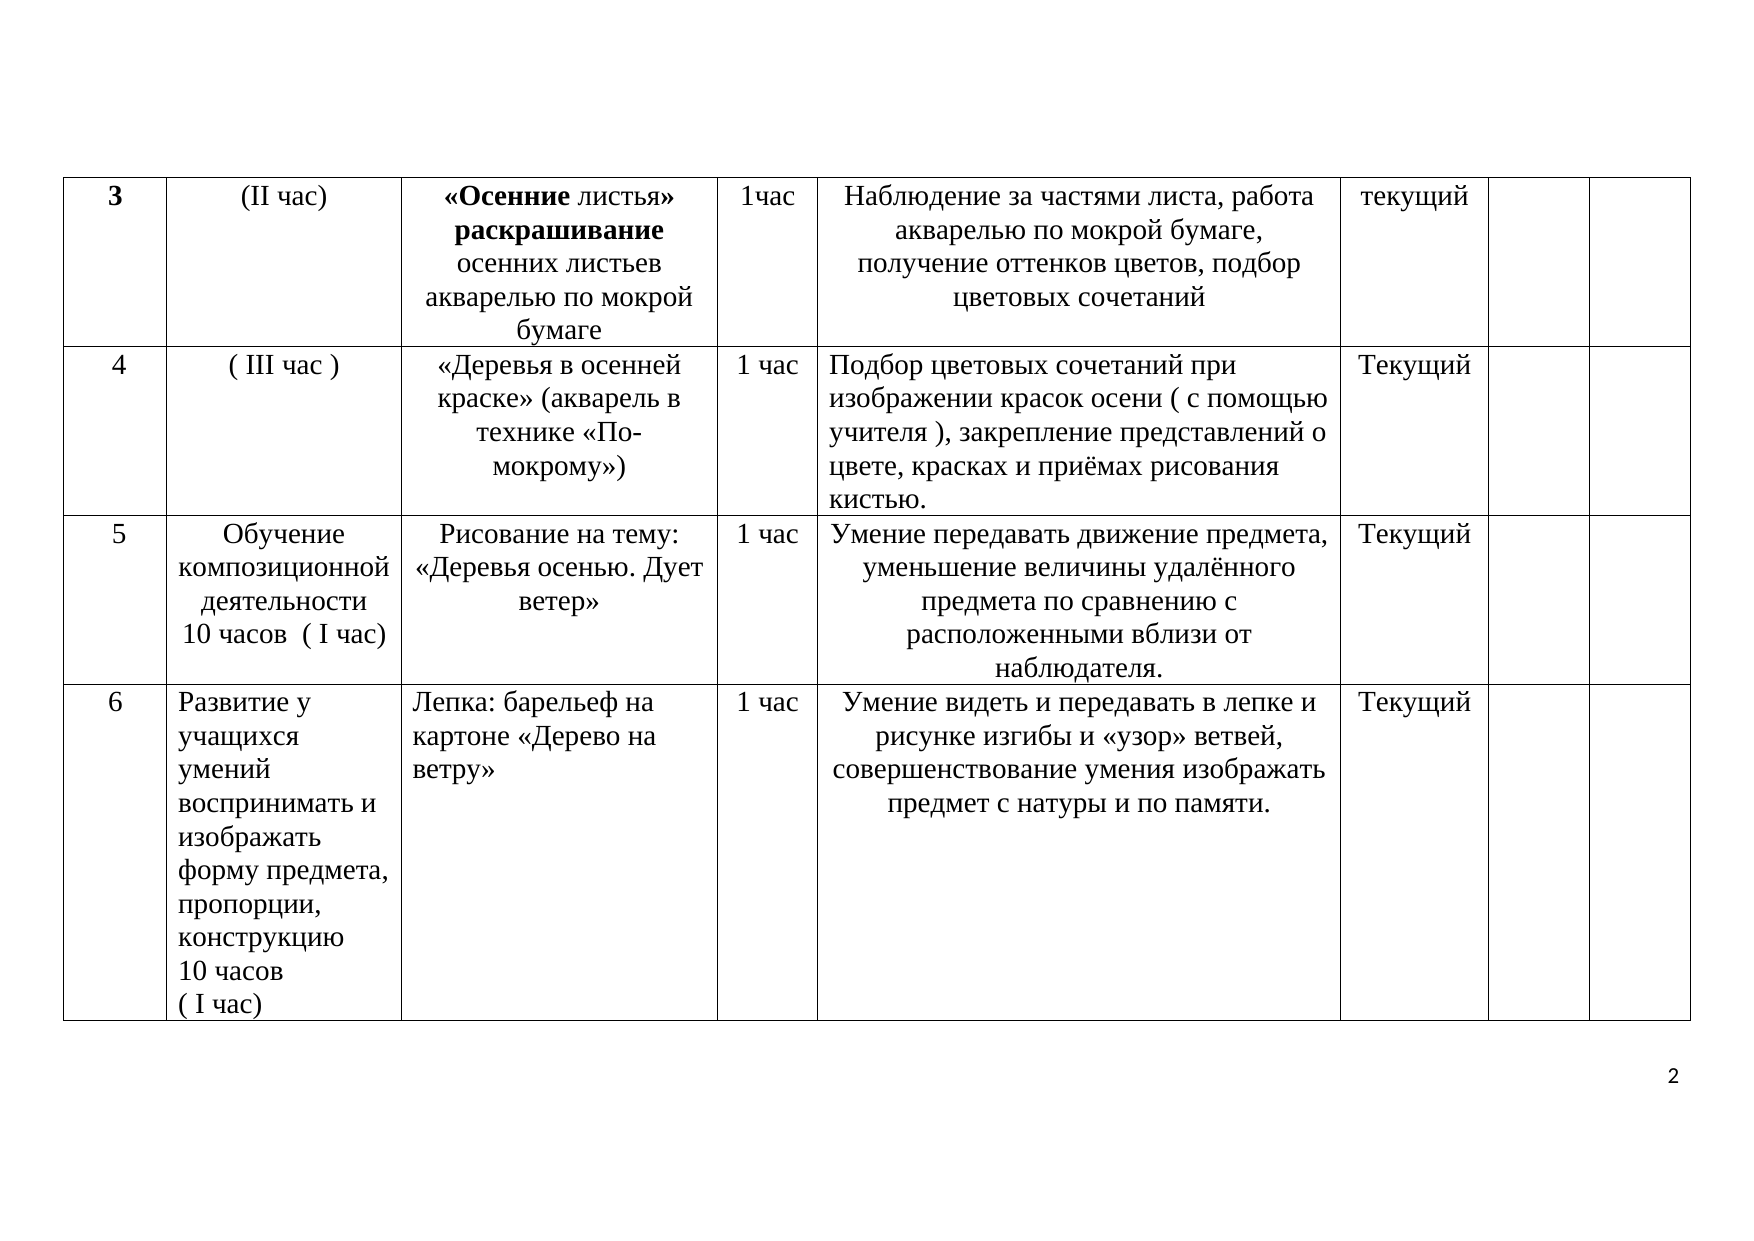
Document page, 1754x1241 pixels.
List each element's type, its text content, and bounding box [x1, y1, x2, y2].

table_cell [1590, 685, 1690, 1020]
table_cell (II час) [167, 178, 401, 346]
table_cell 5 [64, 516, 166, 683]
table_cell ( III час ) [167, 347, 401, 515]
table_cell Текущий [1341, 347, 1488, 515]
table_cell [1489, 685, 1589, 1020]
table_cell Обучение композиционной деятельности 10 часов ( I час) [167, 516, 401, 683]
table_cell Рисование на тему: «Деревья осенью. Дует ветер» [402, 516, 717, 683]
table_cell [1590, 516, 1690, 683]
table_cell [1489, 516, 1589, 683]
table_cell [1489, 347, 1589, 515]
table_cell текущий [1341, 178, 1488, 346]
table_cell [1489, 178, 1589, 346]
table_cell Умение видеть и передавать в лепке и рисунке изгибы и «узор» ветвей, совершенствование умения изображать предмет с натуры и по памяти. [818, 685, 1340, 1020]
table_cell «Осенние листья» раскрашивание осенних листьев акварелью по мокрой бумаге [402, 178, 717, 346]
table_cell Лепка: барельеф на картоне «Дерево на ветру» [402, 685, 717, 1020]
table_cell Наблюдение за частями листа, работа акварелью по мокрой бумаге, получение оттенков цветов, подбор цветовых сочетаний [818, 178, 1340, 346]
table_cell Текущий [1341, 685, 1488, 1020]
table_cell 1 час [718, 516, 817, 683]
table_cell 1 час [718, 685, 817, 1020]
table_cell Подбор цветовых сочетаний при изображении красок осени ( с помощью учителя ), закрепление представлений о цвете, красках и приёмах рисования кистью. [818, 347, 1340, 515]
table_cell Умение передавать движение предмета, уменьшение величины удалённого предмета по сравнению с расположенными вблизи от наблюдателя. [818, 516, 1340, 683]
table_cell 3 [64, 178, 166, 346]
table_cell [1590, 347, 1690, 515]
table_cell 1час [718, 178, 817, 346]
table_cell Текущий [1341, 516, 1488, 683]
table_cell 1 час [718, 347, 817, 515]
table_cell [1590, 178, 1690, 346]
table_cell 4 [64, 347, 166, 515]
table_cell «Деревья в осенней краске» (акварель в технике «По-мокрому») [402, 347, 717, 515]
table_cell 6 [64, 685, 166, 1020]
table_cell Развитие у учащихся умений воспринимать и изображать форму предмета, пропорции, конструкцию 10 часов ( I час) [167, 685, 401, 1020]
